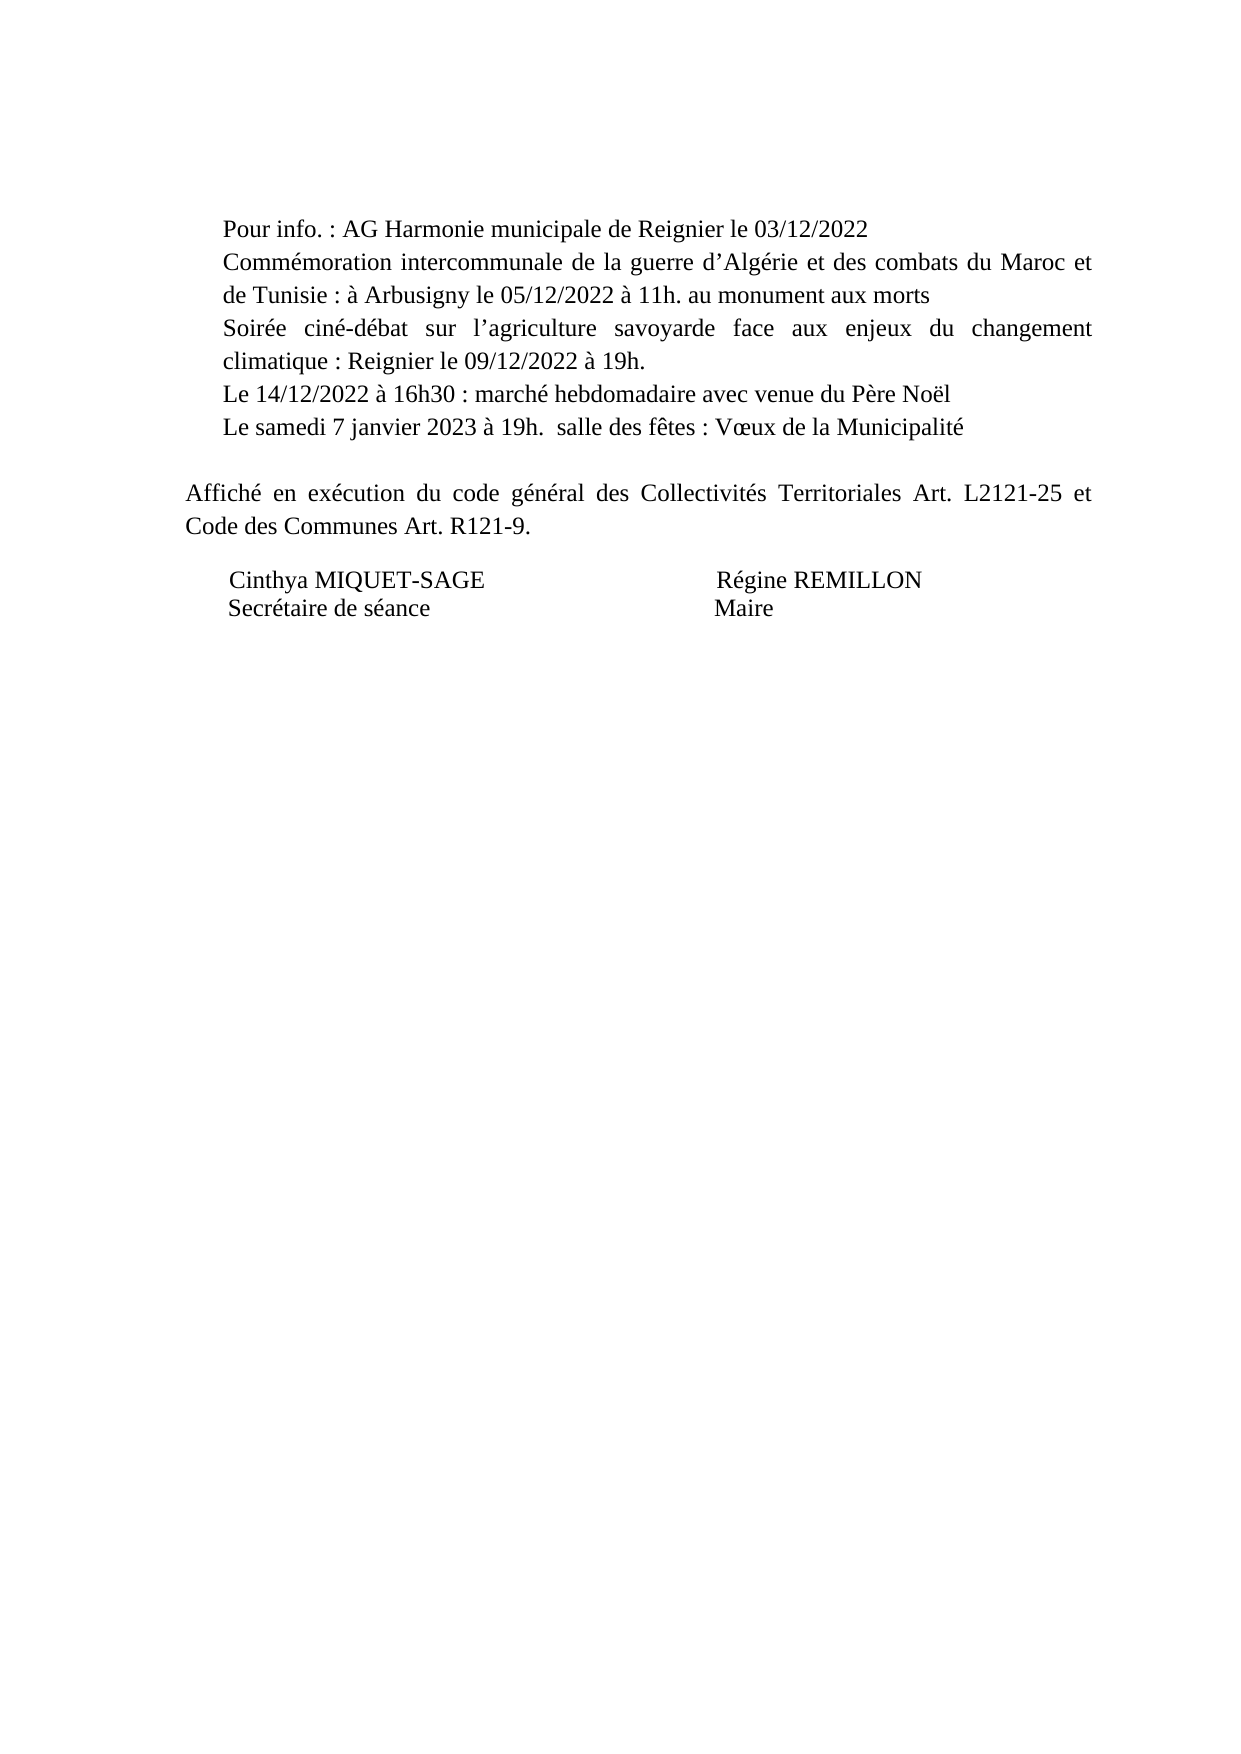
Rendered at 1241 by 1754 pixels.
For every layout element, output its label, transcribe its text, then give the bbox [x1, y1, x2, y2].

list Le 14/12/2022 à 16h30 : marché hebdomadaire avec venue du Père Noël [223, 379, 1093, 407]
list Commémoration intercommunale de la guerre d’Algérie et des combats du Maroc et de Tunisie : à Arbusigny le 05/12/2022 à 11h. au monument aux morts [223, 247, 1093, 308]
list Soirée ciné-débat sur l’agriculture savoyarde face aux enjeux du changement climatique : Reignier le 09/12/2022 à 19h. [223, 313, 1093, 374]
list Affiché en exécution du code général des Collectivités Territoriales Art. L2121-25 et Code des Communes Art. R121-9. [185, 478, 1093, 539]
list Pour info. : AG Harmonie municipale de Reignier le 03/12/2022 [223, 214, 1093, 242]
list Le samedi 7 janvier 2023 à 19h. salle des fêtes : Vœux de la Municipalité [223, 412, 1093, 441]
text Secrétaire de séance Maire [221, 593, 1093, 622]
text Cinthya MIQUET-SAGE Régine REMILLON [148, 565, 1093, 593]
